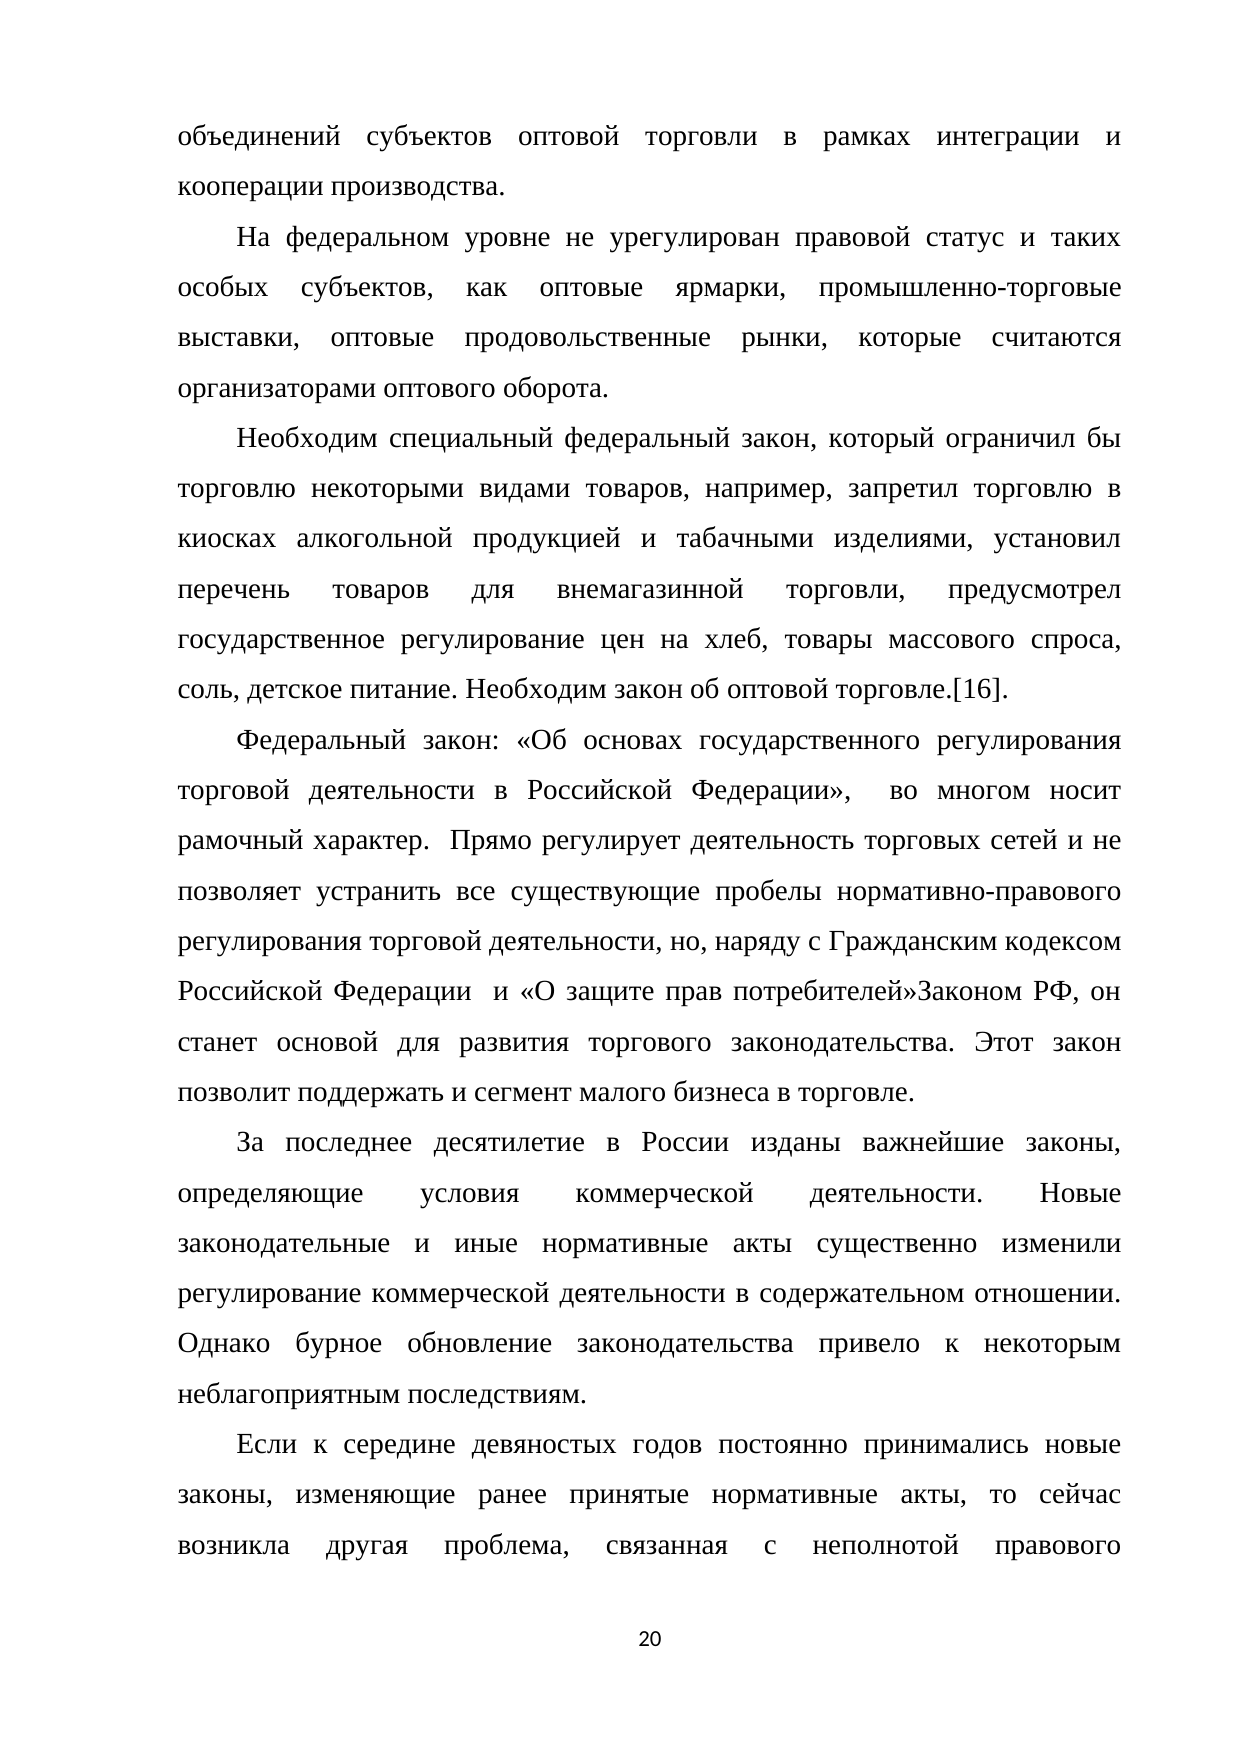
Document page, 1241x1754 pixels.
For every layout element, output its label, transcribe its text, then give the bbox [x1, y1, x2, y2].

text За последнее десятилетие в России изданы важнейшие законы, определяющие условия коммерческой деятельности. Новые законодательные и иные нормативные акты существенно изменили регулирование коммерческой деятельности в содержательном отношении. Однако бурное обновление законодательства привело к некоторым неблагоприятным последствиям. [177, 1124, 1122, 1409]
text Федеральный закон: «Об основах государственного регулирования торговой деятельности в Российской Федерации», во многом носит рамочный характер. Прямо регулирует деятельность торговых сетей и не позволяет устранить все существующие пробелы нормативно-правового регулирования торговой деятельности, но, наряду с Гражданским кодексом Российской Федерации и «О защите прав потребителей»Законом РФ, он станет основой для развития торгового законодательства. Этот закон позволит поддержать и сегмент малого бизнеса в торговле. [177, 722, 1122, 1108]
text На федеральном уровне не урегулирован правовой статус и таких особых субъектов, как оптовые ярмарки, промышленно-торговые выставки, оптовые продовольственные рынки, которые считаются организаторами оптового оборота. [177, 219, 1122, 403]
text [177, 1426, 1122, 1560]
text Необходим специальный федеральный закон, который ограничил бы торговлю некоторыми видами товаров, например, запретил торговлю в киосках алкогольной продукцией и табачными изделиями, установил перечень товаров для внемагазинной торговли, предусмотрел государственное регулирование цен на хлеб, товары массового спроса, соль, детское питание. Необходим закон об оптовой торговле.[16]. [177, 420, 1122, 705]
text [177, 118, 1122, 202]
